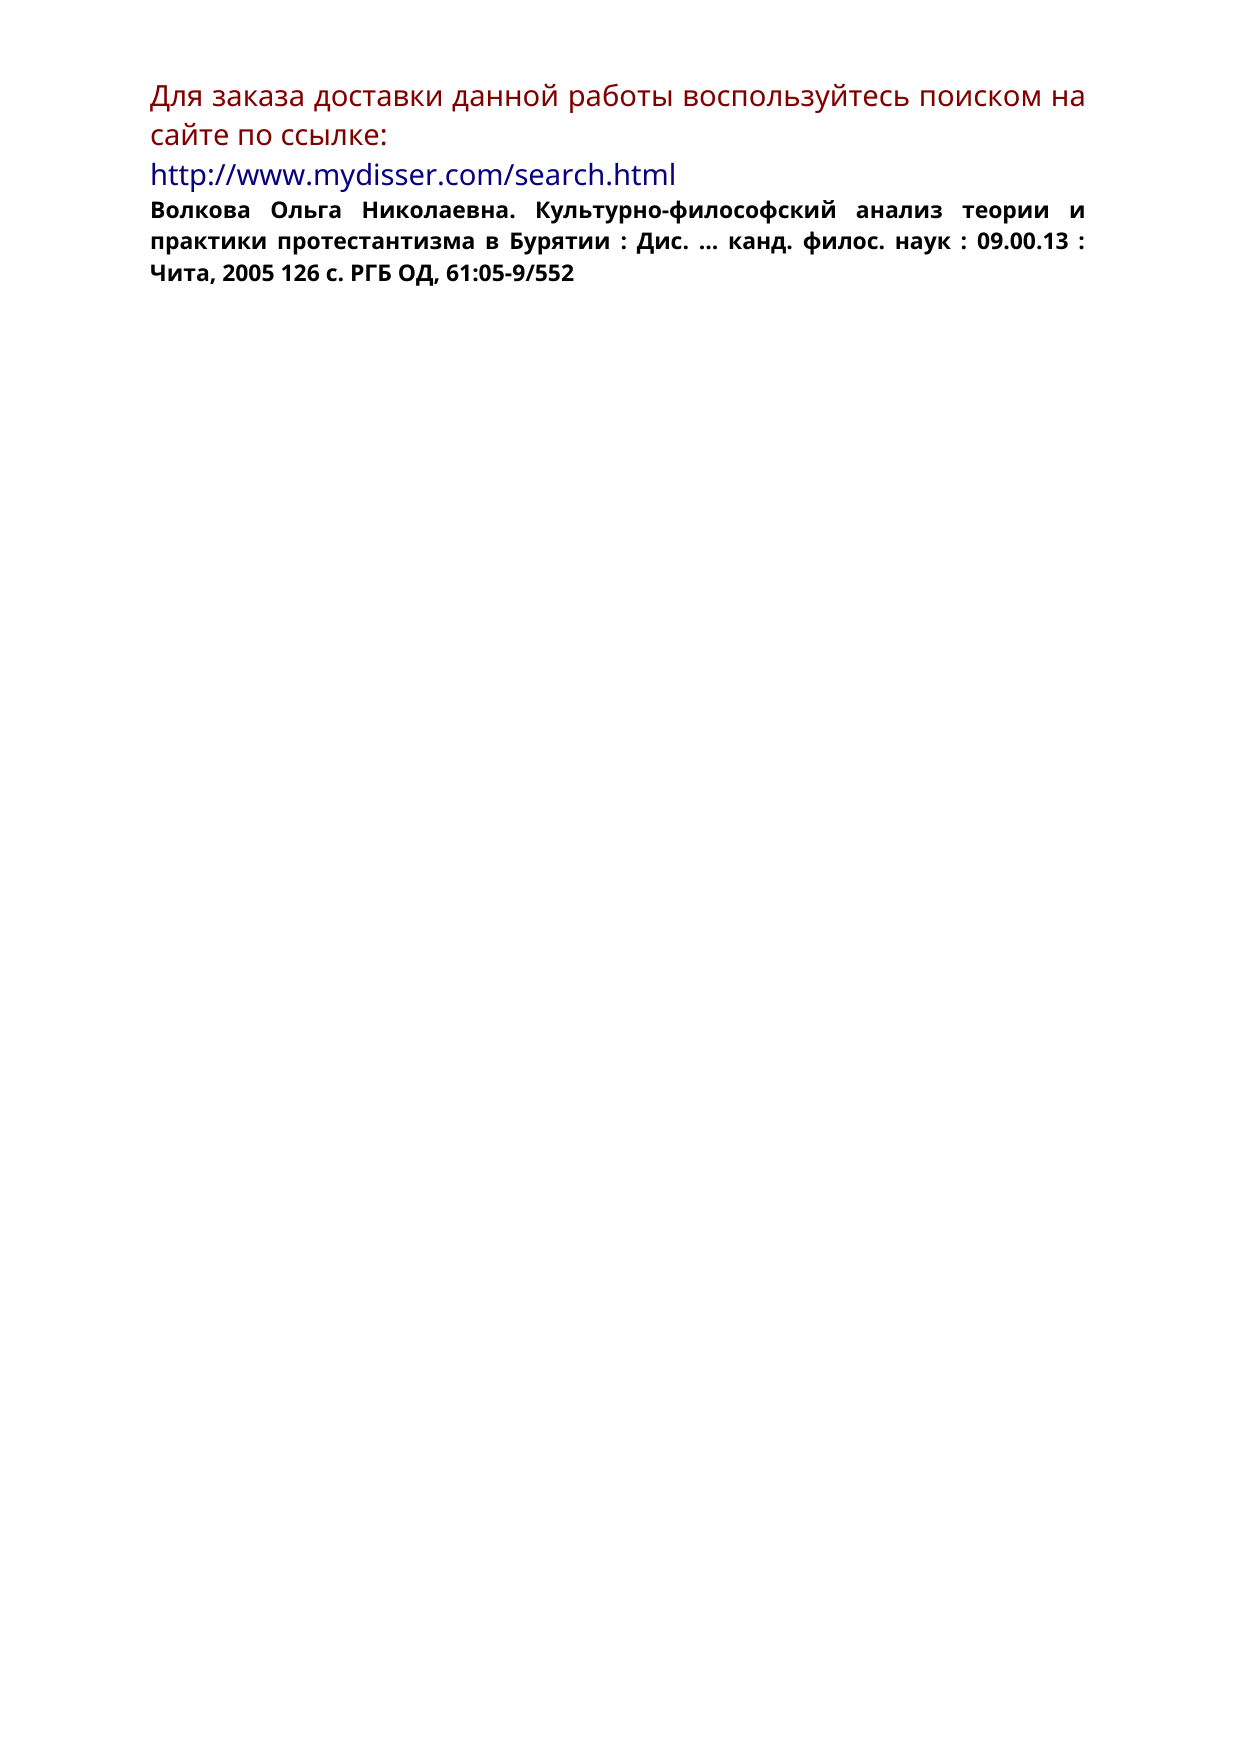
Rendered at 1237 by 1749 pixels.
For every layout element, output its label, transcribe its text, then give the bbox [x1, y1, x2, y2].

text Волкова Ольга Николаевна. Культурно-философский анализ теории и практики протестантизма в Бурятии : Дис. ... канд. филос. наук : 09.00.13 : Чита, 2005 126 c. РГБ ОД, 61:05-9/552 [150, 194, 1086, 288]
